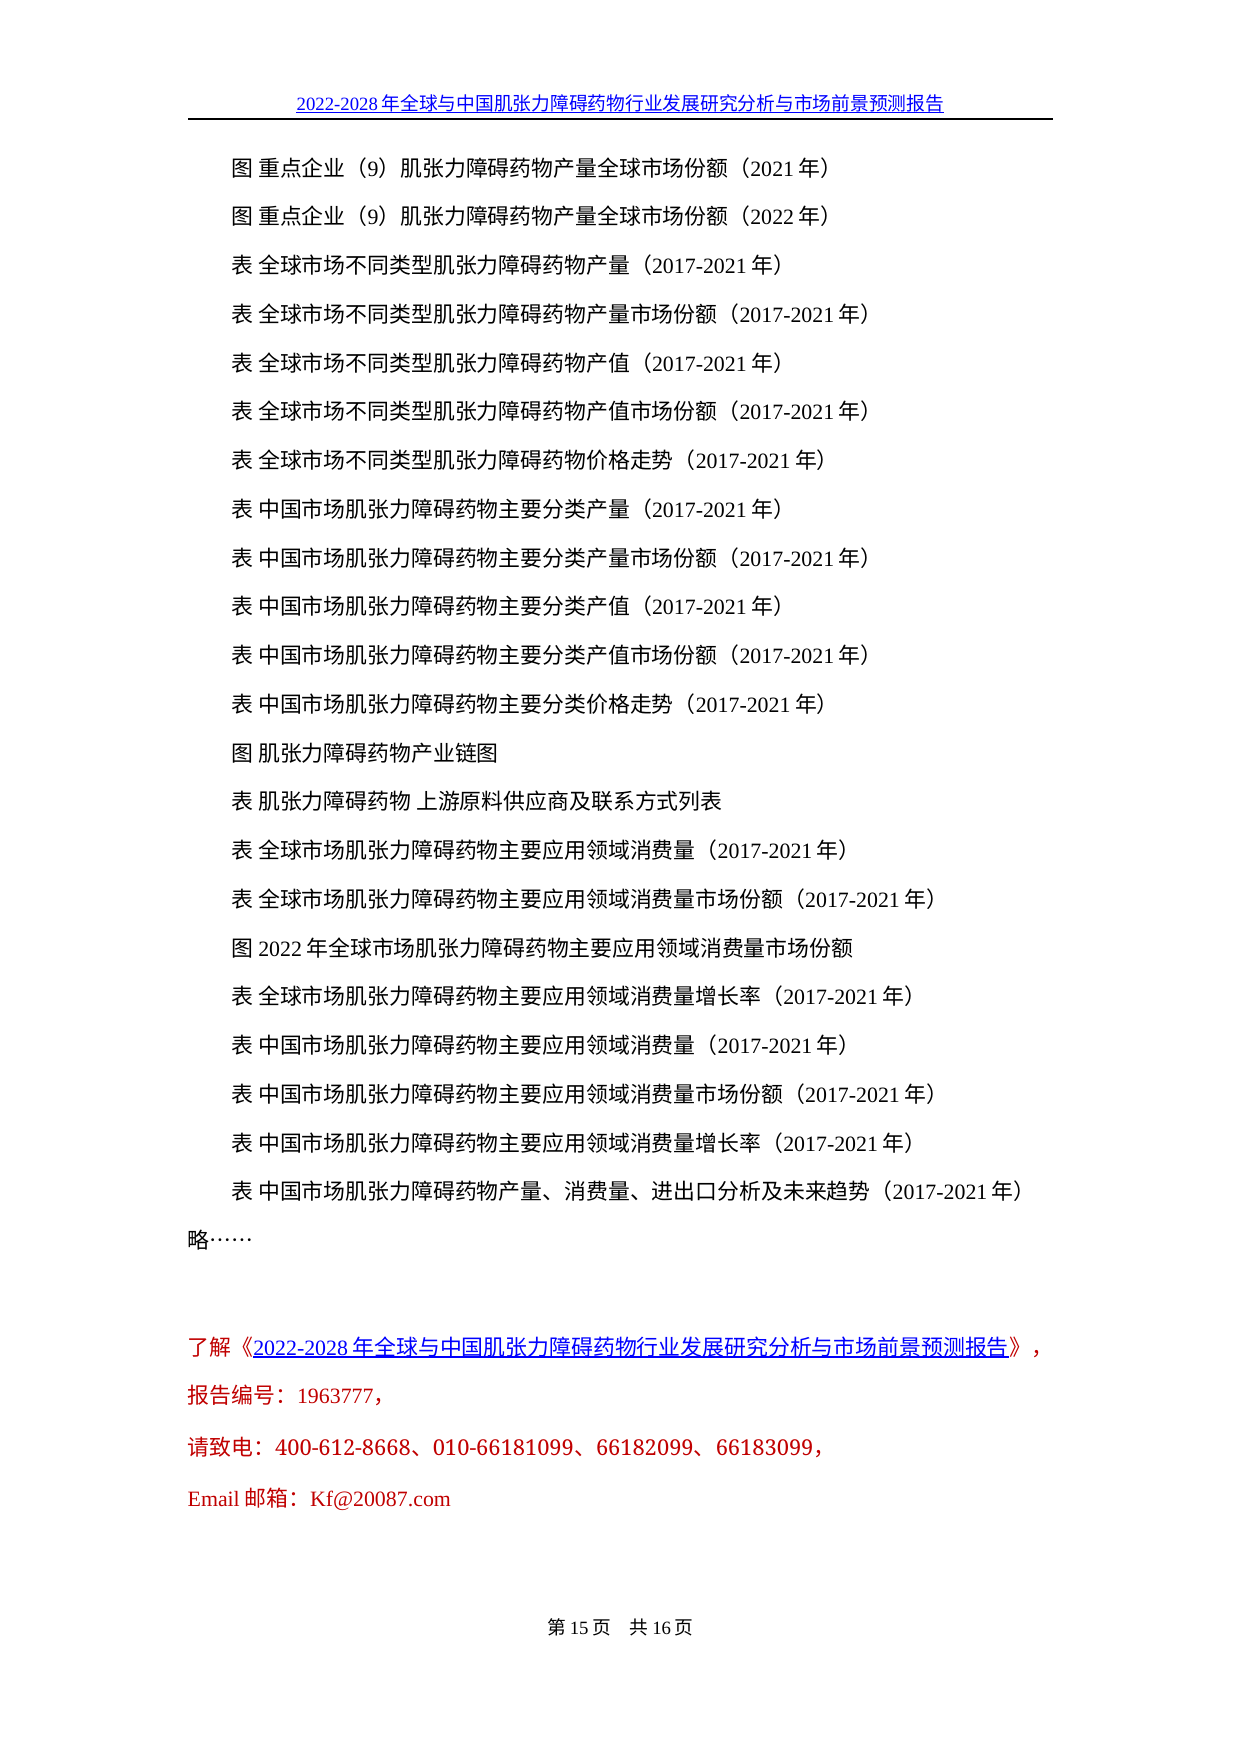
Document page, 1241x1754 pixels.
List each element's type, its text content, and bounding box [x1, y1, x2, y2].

text Email邮箱：Kf@20087.com [187, 1481, 1053, 1513]
text 请致电：400-612-8668、010-66181099、66182099、66183099， [187, 1429, 1053, 1462]
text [187, 150, 1053, 1255]
text 了解《2022-2028年全球与中国肌张力障碍药物行业发展研究分析与市场前景预测报告》，报告编号：1963777， [187, 1329, 1053, 1410]
